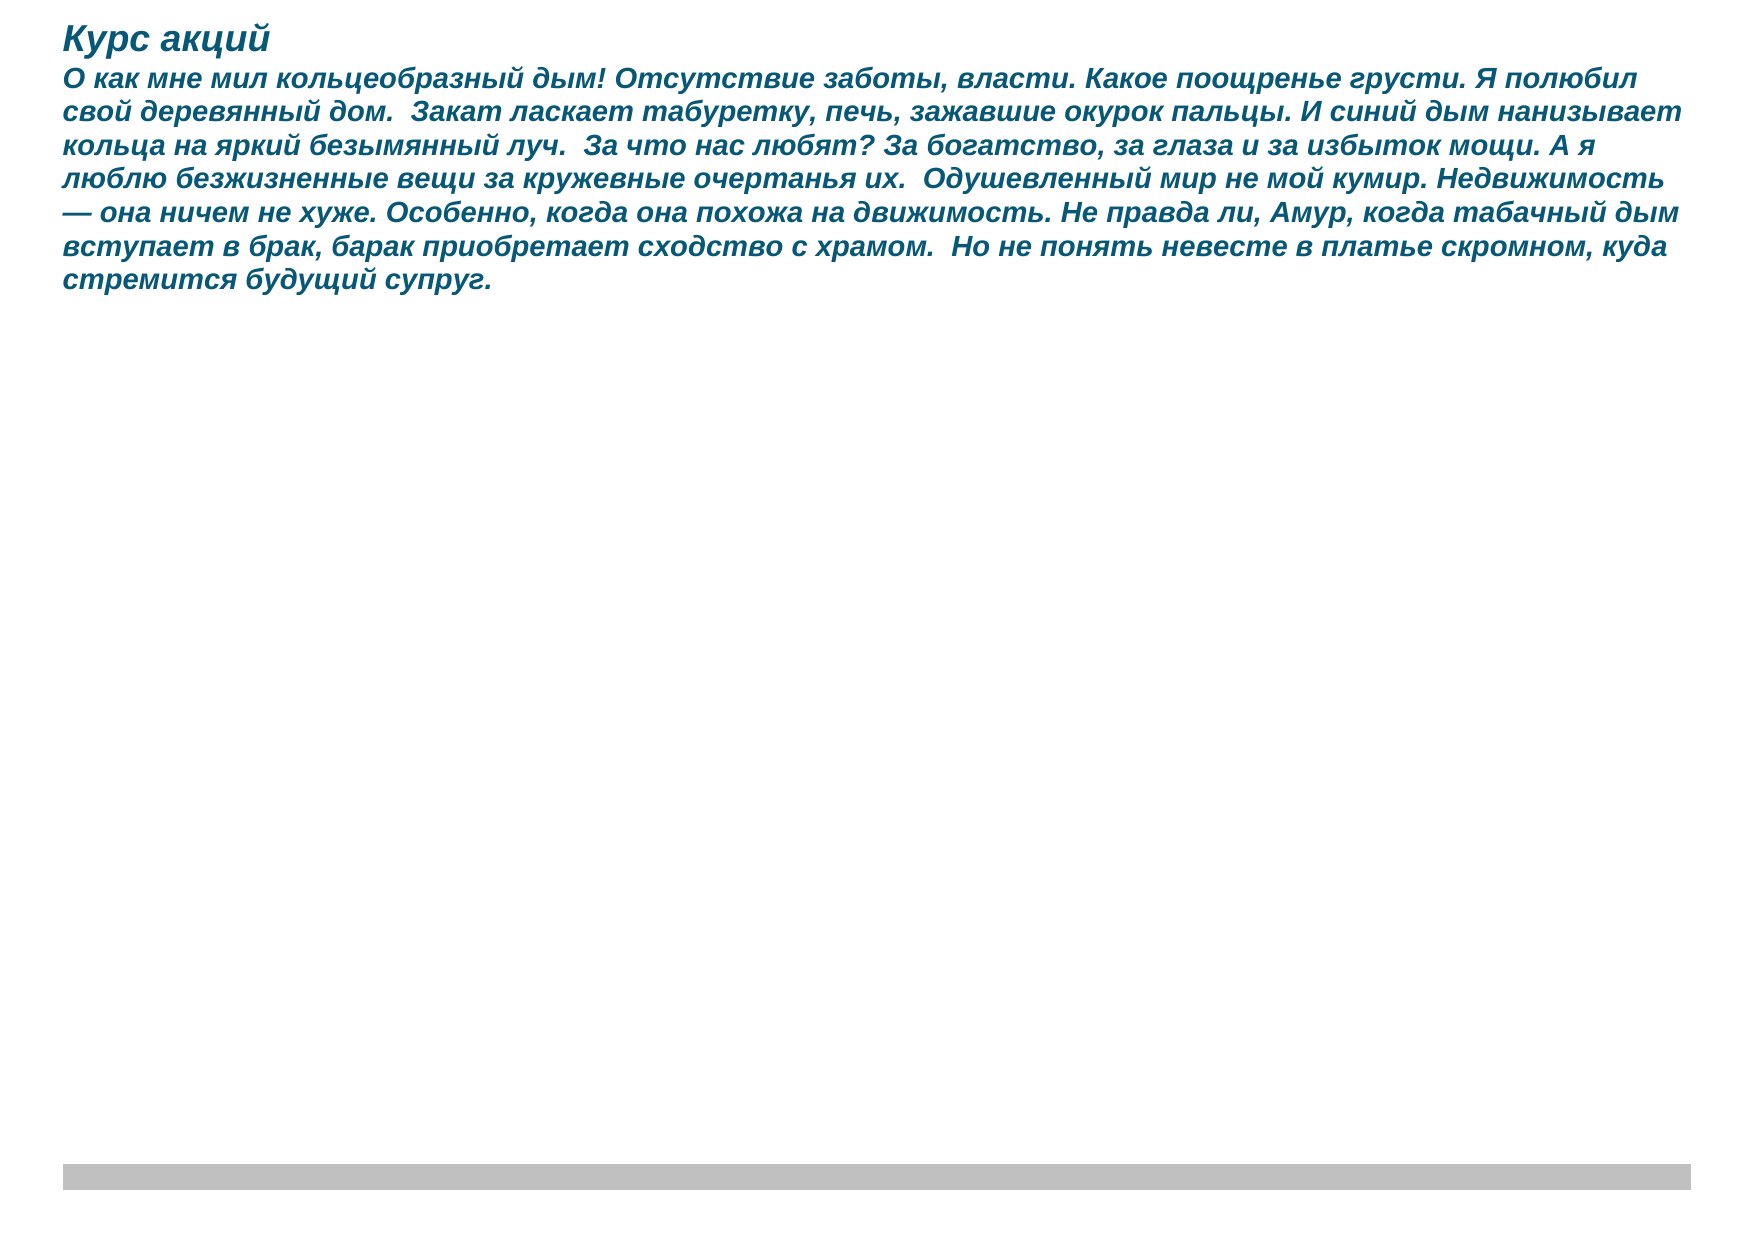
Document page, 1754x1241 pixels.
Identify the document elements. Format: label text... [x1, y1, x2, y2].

subtitle Курс акций [62, 17, 1691, 60]
text О как мне мил кольцеобразный дым! [62, 61, 1691, 296]
